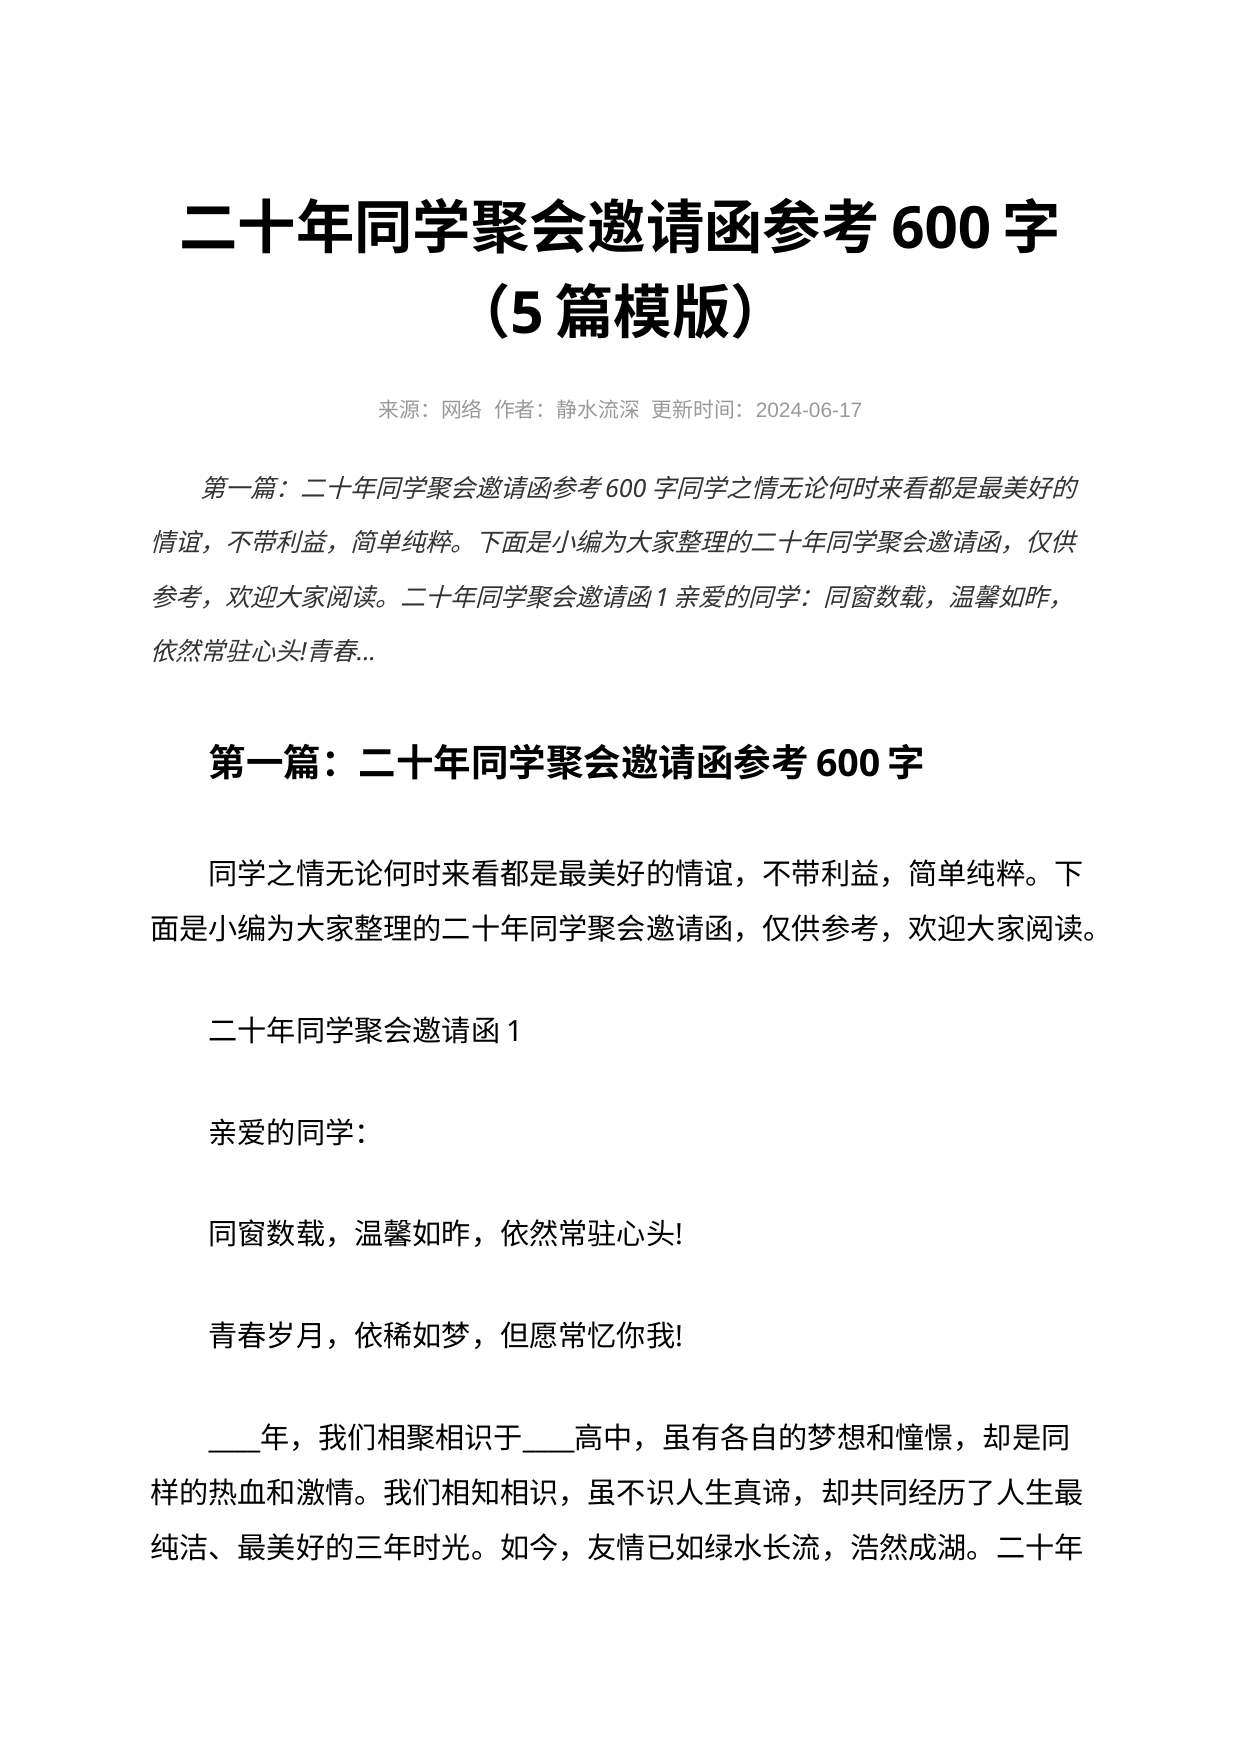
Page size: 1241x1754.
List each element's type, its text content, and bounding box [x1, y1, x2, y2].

text 同窗数载，温馨如昨，依然常驻心头! [150, 1211, 1090, 1253]
text 亲爱的同学： [150, 1109, 1090, 1151]
text 第一篇：二十年同学聚会邀请函参考600字同学之情无论何时来看都是最美好的情谊，不带利益，简单纯粹。下面是小编为大家整理的二十年同学聚会邀请函，仅供参考，欢迎大家阅读。二十年同学聚会邀请函1亲爱的同学：同窗数载，温馨如昨，依然常驻心头!青春... [150, 468, 1090, 668]
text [150, 1415, 1090, 1567]
text 来源：网络 作者：静水流深 更新时间：2024-06-17 [150, 398, 1090, 422]
subtitle 二十年同学聚会邀请函参考600字（5篇模版） [150, 181, 1090, 351]
text 同学之情无论何时来看都是最美好的情谊，不带利益，简单纯粹。下面是小编为大家整理的二十年同学聚会邀请函，仅供参考，欢迎大家阅读。 [150, 851, 1090, 948]
text 青春岁月，依稀如梦，但愿常忆你我! [150, 1313, 1090, 1355]
text 第一篇：二十年同学聚会邀请函参考600字 [150, 733, 1090, 787]
text 二十年同学聚会邀请函1 [150, 1007, 1090, 1049]
